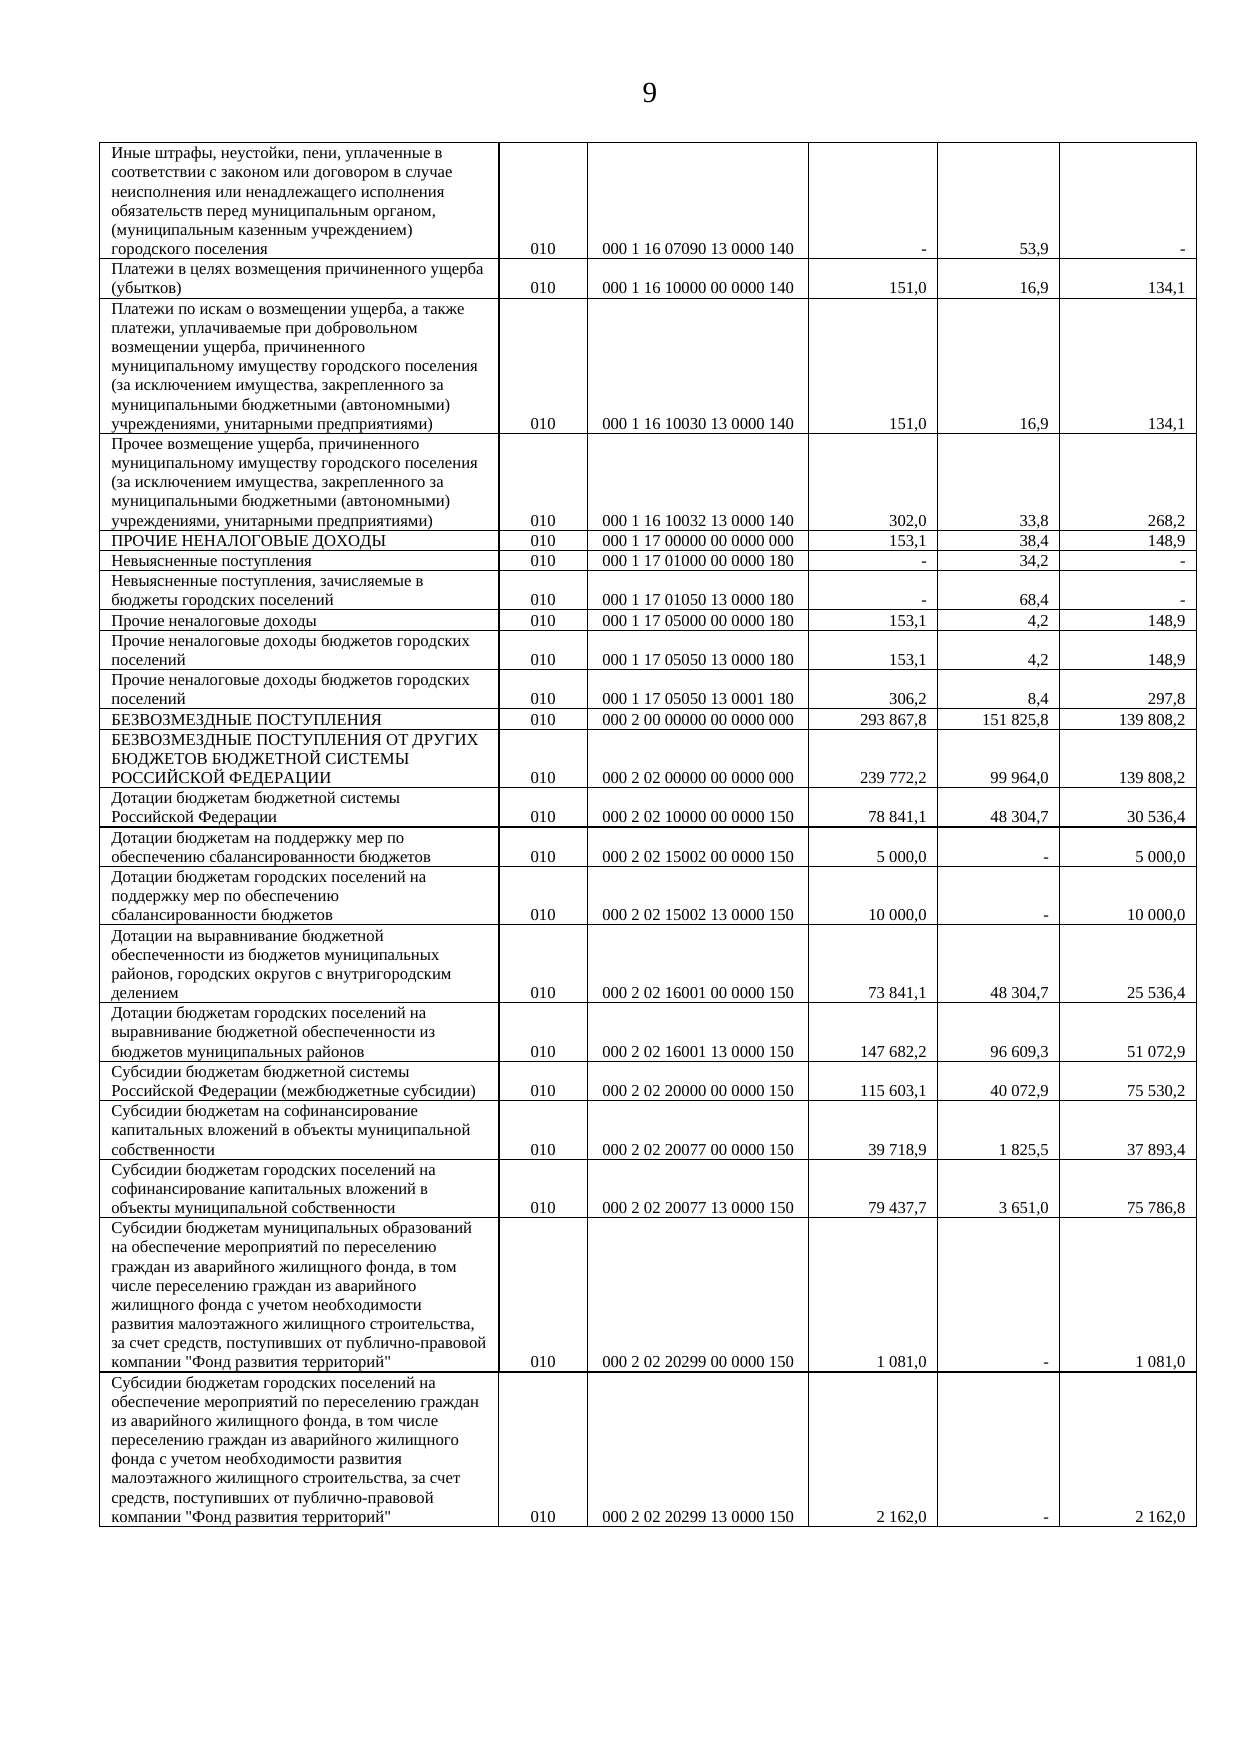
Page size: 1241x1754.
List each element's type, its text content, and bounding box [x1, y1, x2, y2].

table_cell 5 000,0 [809, 828, 937, 866]
table_cell Прочие неналоговые доходы бюджетов городских поселений [100, 631, 498, 669]
table_cell 010 [500, 828, 587, 866]
table_cell 39 718,9 [809, 1101, 937, 1158]
table_cell 148,9 [1060, 610, 1196, 629]
table_cell 139 808,2 [1060, 709, 1196, 728]
table_cell 010 [500, 531, 587, 550]
table_cell 010 [500, 709, 587, 728]
table_cell 147 682,2 [809, 1003, 937, 1061]
table_cell 010 [500, 434, 587, 529]
table_cell - [938, 1373, 1059, 1526]
table_cell 000 2 02 10000 00 0000 150 [588, 788, 808, 826]
table_cell 1 825,5 [938, 1101, 1059, 1158]
table_cell 000 1 17 05050 13 0000 180 [588, 631, 808, 669]
table_cell - [1060, 551, 1196, 570]
table_cell 010 [500, 1003, 587, 1061]
table_cell 010 [500, 925, 587, 1002]
table_cell 115 603,1 [809, 1062, 937, 1100]
table_cell 10 000,0 [1060, 867, 1196, 924]
table_cell 33,8 [938, 434, 1059, 529]
table_cell Субсидии бюджетам городских поселений на софинансирование капитальных вложений в объекты муниципальной собственности [100, 1160, 498, 1217]
table_cell 010 [500, 631, 587, 669]
table_cell 000 2 02 15002 00 0000 150 [588, 828, 808, 866]
table_cell Дотации бюджетам бюджетной системы Российской Федерации [100, 788, 498, 826]
table_cell 306,2 [809, 670, 937, 708]
table_cell 297,8 [1060, 670, 1196, 708]
table_cell 000 1 17 05000 00 0000 180 [588, 610, 808, 629]
table_cell Субсидии бюджетам бюджетной системы Российской Федерации (межбюджетные субсидии) [100, 1062, 498, 1100]
table_cell 40 072,9 [938, 1062, 1059, 1100]
table_cell 25 536,4 [1060, 925, 1196, 1002]
table_cell 010 [500, 610, 587, 629]
table_cell 000 2 02 20077 13 0000 150 [588, 1160, 808, 1217]
table_cell 139 808,2 [1060, 730, 1196, 787]
table_cell 239 772,2 [809, 730, 937, 787]
table_cell 000 1 17 01050 13 0000 180 [588, 571, 808, 609]
table_cell Дотации на выравнивание бюджетной обеспеченности из бюджетов муниципальных районов, городских округов с внутригородским делением [100, 925, 498, 1002]
table_cell 2 162,0 [1060, 1373, 1196, 1526]
table_cell 151,0 [809, 299, 937, 433]
table_cell Дотации бюджетам на поддержку мер по обеспечению сбалансированности бюджетов [100, 828, 498, 866]
table_cell 78 841,1 [809, 788, 937, 826]
table_cell 148,9 [1060, 631, 1196, 669]
table_cell 16,9 [938, 259, 1059, 297]
table_cell 4,2 [938, 631, 1059, 669]
table_cell 151,0 [809, 259, 937, 297]
table_cell 34,2 [938, 551, 1059, 570]
table_cell Платежи по искам о возмещении ущерба, а также платежи, уплачиваемые при добровольном возмещении ущерба, причиненного муниципальному имуществу городского поселения (за исключением имущества, закрепленного за муниципальными бюджетными (автономными) учреждениями, унитарными предприятиями) [100, 299, 498, 433]
table_cell БЕЗВОЗМЕЗДНЫЕ ПОСТУПЛЕНИЯ ОТ ДРУГИХ БЮДЖЕТОВ БЮДЖЕТНОЙ СИСТЕМЫ РОССИЙСКОЙ ФЕДЕРАЦИИ [100, 730, 498, 787]
table_cell 5 000,0 [1060, 828, 1196, 866]
table_cell 000 2 00 00000 00 0000 000 [588, 709, 808, 728]
table_cell 010 [500, 1160, 587, 1217]
table_cell 38,4 [938, 531, 1059, 550]
table_cell 10 000,0 [809, 867, 937, 924]
table_cell 010 [500, 299, 587, 433]
table_cell 000 1 16 10032 13 0000 140 [588, 434, 808, 529]
table_cell - [1060, 143, 1196, 258]
table_cell 75 530,2 [1060, 1062, 1196, 1100]
table_cell - [809, 551, 937, 570]
table_cell Невыясненные поступления, зачисляемые в бюджеты городских поселений [100, 571, 498, 609]
table_cell 134,1 [1060, 299, 1196, 433]
table_cell БЕЗВОЗМЕЗДНЫЕ ПОСТУПЛЕНИЯ [100, 709, 498, 728]
table_cell 000 1 16 07090 13 0000 140 [588, 143, 808, 258]
table_cell 010 [500, 1218, 587, 1371]
table_cell 16,9 [938, 299, 1059, 433]
table_cell 010 [500, 571, 587, 609]
table_cell - [938, 867, 1059, 924]
table_cell 000 1 17 01000 00 0000 180 [588, 551, 808, 570]
table_cell 268,2 [1060, 434, 1196, 529]
table_cell Платежи в целях возмещения причиненного ущерба (убытков) [100, 259, 498, 297]
table_cell 30 536,4 [1060, 788, 1196, 826]
table_cell 000 1 16 10000 00 0000 140 [588, 259, 808, 297]
table_cell 134,1 [1060, 259, 1196, 297]
table_cell 8,4 [938, 670, 1059, 708]
table_cell 010 [500, 259, 587, 297]
table_cell 010 [500, 143, 587, 258]
table_cell 4,2 [938, 610, 1059, 629]
table_cell 000 1 17 00000 00 0000 000 [588, 531, 808, 550]
table_cell ПРОЧИЕ НЕНАЛОГОВЫЕ ДОХОДЫ [100, 531, 498, 550]
table_cell 148,9 [1060, 531, 1196, 550]
table_cell 153,1 [809, 631, 937, 669]
table_cell 000 2 02 20077 00 0000 150 [588, 1101, 808, 1158]
table_cell 010 [500, 1101, 587, 1158]
table_cell 151 825,8 [938, 709, 1059, 728]
table_cell 1 081,0 [809, 1218, 937, 1371]
table_cell Субсидии бюджетам муниципальных образований на обеспечение мероприятий по переселению граждан из аварийного жилищного фонда, в том числе переселению граждан из аварийного жилищного фонда с учетом необходимости развития малоэтажного жилищного строительства, за счет средств, поступивших от публично-правовой компании "Фонд развития территорий" [100, 1218, 498, 1371]
table_cell 000 1 16 10030 13 0000 140 [588, 299, 808, 433]
table_cell 153,1 [809, 531, 937, 550]
table_cell 000 2 02 20299 13 0000 150 [588, 1373, 808, 1526]
table_cell 51 072,9 [1060, 1003, 1196, 1061]
table_cell - [938, 828, 1059, 866]
table_cell - [1060, 571, 1196, 609]
table_cell Дотации бюджетам городских поселений на выравнивание бюджетной обеспеченности из бюджетов муниципальных районов [100, 1003, 498, 1061]
table_cell 96 609,3 [938, 1003, 1059, 1061]
table_cell 010 [500, 730, 587, 787]
table_cell 3 651,0 [938, 1160, 1059, 1217]
table_cell 48 304,7 [938, 788, 1059, 826]
table_cell Иные штрафы, неустойки, пени, уплаченные в соответствии с законом или договором в случае неисполнения или ненадлежащего исполнения обязательств перед муниципальным органом, (муниципальным казенным учреждением) городского поселения [100, 143, 498, 258]
table_cell Невыясненные поступления [100, 551, 498, 570]
table_cell 99 964,0 [938, 730, 1059, 787]
table_cell - [809, 571, 937, 609]
table_cell 010 [499, 1373, 587, 1526]
table_cell Дотации бюджетам городских поселений на поддержку мер по обеспечению сбалансированности бюджетов [100, 867, 498, 924]
table_cell 153,1 [809, 610, 937, 629]
table_cell Прочее возмещение ущерба, причиненного муниципальному имуществу городского поселения (за исключением имущества, закрепленного за муниципальными бюджетными (автономными) учреждениями, унитарными предприятиями) [100, 434, 498, 529]
table_cell 010 [500, 670, 587, 708]
table_cell 010 [500, 788, 587, 826]
table_cell Субсидии бюджетам городских поселений на обеспечение мероприятий по переселению граждан из аварийного жилищного фонда, в том числе переселению граждан из аварийного жилищного фонда с учетом необходимости развития малоэтажного жилищного строительства, за счет средств, поступивших от публично-правовой компании "Фонд развития территорий" [100, 1373, 498, 1526]
table_cell 010 [500, 867, 587, 924]
table_cell 53,9 [938, 143, 1059, 258]
table_cell 000 2 02 20299 00 0000 150 [588, 1218, 808, 1371]
table_cell 68,4 [938, 571, 1059, 609]
table_cell 000 2 02 00000 00 0000 000 [588, 730, 808, 787]
table_cell Прочие неналоговые доходы [100, 610, 498, 629]
table_cell Прочие неналоговые доходы бюджетов городских поселений [100, 670, 498, 708]
table_cell 75 786,8 [1060, 1160, 1196, 1217]
table_cell 000 2 02 16001 00 0000 150 [588, 925, 808, 1002]
table_cell 000 2 02 15002 13 0000 150 [588, 867, 808, 924]
table_cell 37 893,4 [1060, 1101, 1196, 1158]
table_cell 000 1 17 05050 13 0001 180 [588, 670, 808, 708]
table_cell 010 [500, 551, 587, 570]
table_cell 293 867,8 [809, 709, 937, 728]
table_cell 1 081,0 [1060, 1218, 1196, 1371]
table_cell 48 304,7 [938, 925, 1059, 1002]
table_cell 302,0 [809, 434, 937, 529]
table_cell 000 2 02 16001 13 0000 150 [588, 1003, 808, 1061]
table_cell Субсидии бюджетам на софинансирование капитальных вложений в объекты муниципальной собственности [100, 1101, 498, 1158]
table_cell 000 2 02 20000 00 0000 150 [588, 1062, 808, 1100]
table_cell 2 162,0 [809, 1373, 937, 1526]
table_cell - [938, 1218, 1059, 1371]
table_cell - [809, 143, 937, 258]
table_cell 79 437,7 [809, 1160, 937, 1217]
table_cell 010 [500, 1062, 587, 1100]
table_cell 73 841,1 [809, 925, 937, 1002]
